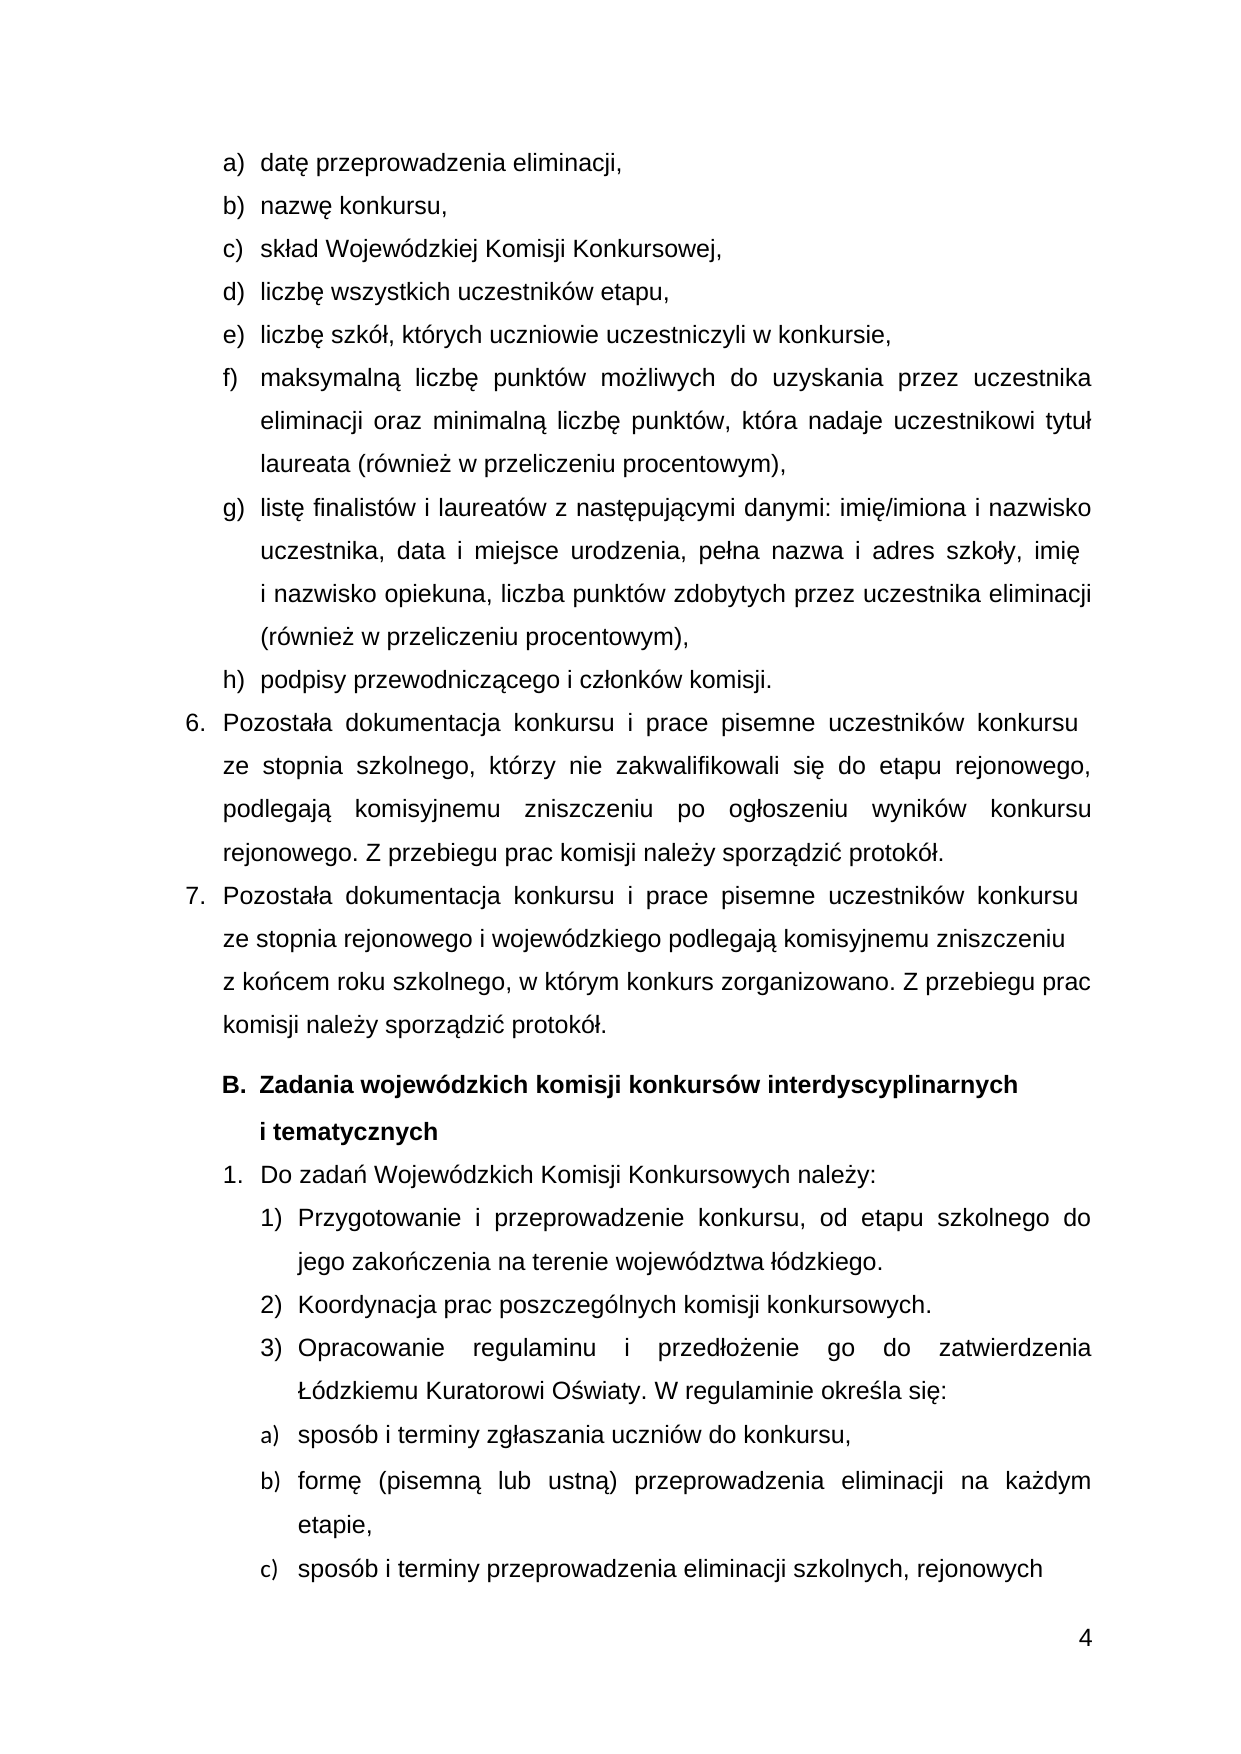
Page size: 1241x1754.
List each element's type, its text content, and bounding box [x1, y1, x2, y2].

list liczbę szkół, których uczniowie uczestniczyli w konkursie, [223, 320, 1093, 349]
list Do zadań Wojewódzkich Komisji Konkursowych należy: [223, 1160, 1093, 1189]
list formę (pisemną lub ustną) przeprowadzenia eliminacji na każdym etapie, [260, 1465, 1093, 1538]
list Przygotowanie i przeprowadzenie konkursu, od etapu szkolnego do jego zakończenia na terenie województwa łódzkiego. [260, 1203, 1093, 1275]
list sposób i terminy zgłaszania uczniów do konkursu, [260, 1419, 1093, 1449]
list sposób i terminy przeprowadzenia eliminacji szkolnych, rejonowych [260, 1553, 1093, 1583]
list Opracowanie regulaminu i przedłożenie go do zatwierdzenia Łódzkiemu Kuratorowi Oświaty. W regulaminie określa się: [260, 1333, 1093, 1405]
subtitle Zadania wojewódzkich komisji konkursów interdyscyplinarnych [222, 1070, 1093, 1099]
list Pozostała dokumentacja konkursu i prace pisemne uczestników konkursu ze stopnia szkolnego, którzy nie zakwalifikowali się do etapu rejonowego, podlegają komisyjnemu zniszczeniu po ogłoszeniu wyników konkursu rejonowego. Z przebiegu prac komisji należy sporządzić protokół. [185, 708, 1093, 866]
list Pozostała dokumentacja konkursu i prace pisemne uczestników konkursu ze stopnia rejonowego i wojewódzkiego podlegają komisyjnemu zniszczeniu [185, 881, 1093, 953]
list z końcem roku szkolnego, w którym konkurs zorganizowano. Z przebiegu prac komisji należy sporządzić protokół. [223, 967, 1093, 1039]
list datę przeprowadzenia eliminacji, [223, 148, 1093, 176]
list nazwę konkursu, [223, 191, 1093, 219]
list maksymalną liczbę punktów możliwych do uzyskania przez uczestnika eliminacji oraz minimalną liczbę punktów, która nadaje uczestnikowi tytuł laureata (również w przeliczeniu procentowym), [223, 363, 1093, 478]
list podpisy przewodniczącego i członków komisji. [223, 665, 1093, 694]
list liczbę wszystkich uczestników etapu, [223, 277, 1093, 306]
subtitle i tematycznych [222, 1117, 1093, 1146]
list skład Wojewódzkiej Komisji Konkursowej, [223, 234, 1093, 263]
list listę finalistów i laureatów z następującymi danymi: imię/imiona i nazwisko uczestnika, data i miejsce urodzenia, pełna nazwa i adres szkoły, imię i nazwisko opiekuna, liczba punktów zdobytych przez uczestnika eliminacji (również w przeliczeniu procentowym), [223, 493, 1093, 651]
list Koordynacja prac poszczególnych komisji konkursowych. [260, 1290, 1093, 1318]
